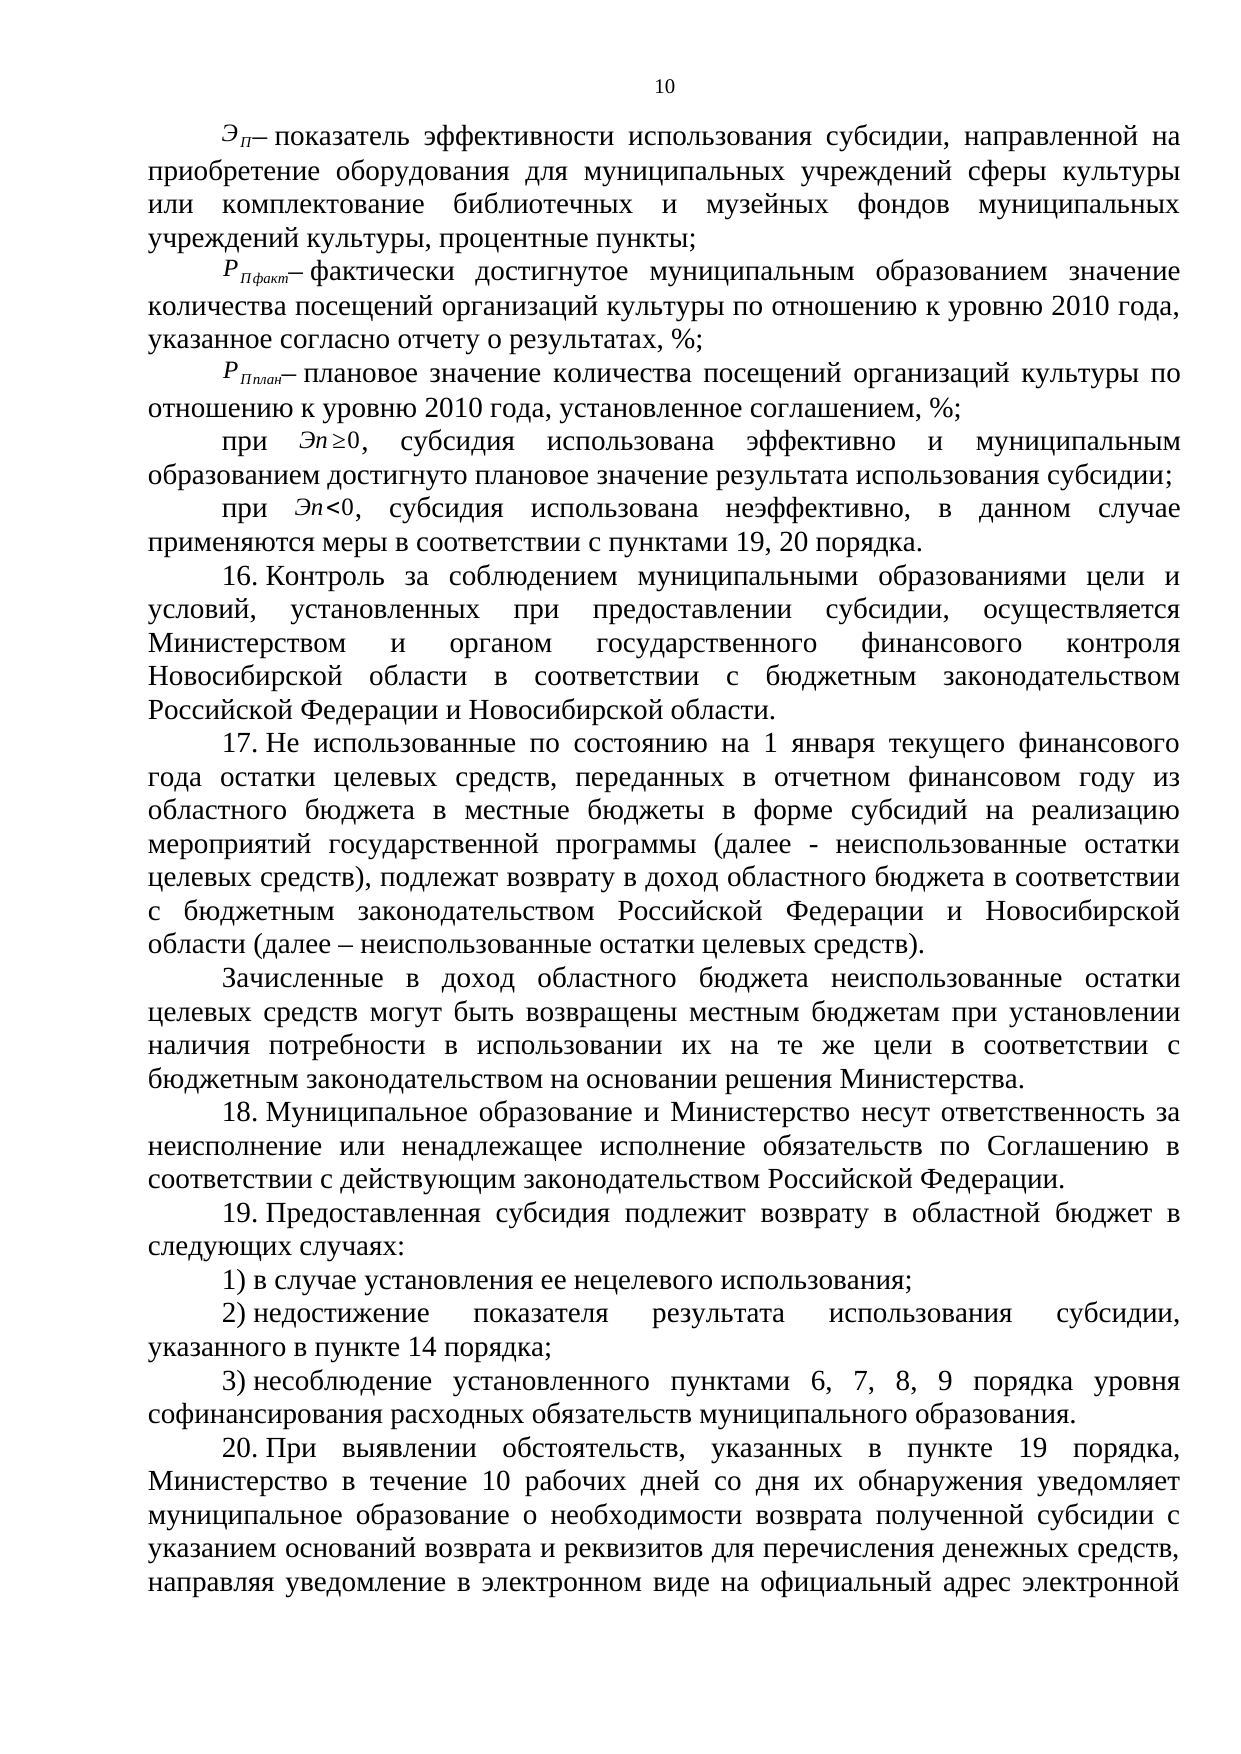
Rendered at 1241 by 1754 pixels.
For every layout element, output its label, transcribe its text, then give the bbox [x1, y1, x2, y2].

text при , субсидия использована эффективно и муниципальным образованием достигнуто плановое значение результата использования субсидии; [148, 423, 1181, 491]
text 3) несоблюдение установленного пунктами 6, 7, 8, 9 порядка уровня софинансирования расходных обязательств муниципального образования. [148, 1363, 1181, 1430]
text – фактически достигнутое муниципальным образованием значение количества посещений организаций культуры по отношению к уровню 2010 года, указанное согласно отчету о результатах, %; [148, 253, 1181, 355]
text 16. Контроль за соблюдением муниципальными образованиями цели и условий, установленных при предоставлении субсидии, осуществляется Министерством и органом государственного финансового контроля Новосибирской области в соответствии с бюджетным законодательством Российской Федерации и Новосибирской области. [148, 558, 1181, 725]
text при , субсидия использована неэффективно, в данном случае применяются меры в соответствии с пунктами 19, 20 порядка. [148, 491, 1181, 558]
text Зачисленные в доход областного бюджета неиспользованные остатки целевых средств могут быть возвращены местным бюджетам при установлении наличия потребности в использовании их на те же цели в соответствии с бюджетным законодательством на основании решения Министерства. [148, 960, 1181, 1094]
text 19. Предоставленная субсидия подлежит возврату в областной бюджет в следующих случаях: [148, 1195, 1181, 1262]
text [148, 1430, 1181, 1597]
text – показатель эффективности использования субсидии, направленной на приобретение оборудования для муниципальных учреждений сферы культуры или комплектование библиотечных и музейных фондов муниципальных учреждений культуры, процентные пункты; [148, 118, 1181, 253]
text 1) в случае установления ее нецелевого использования; [148, 1262, 1181, 1296]
text 17. Не использованные по состоянию на 1 января текущего финансового года остатки целевых средств, переданных в отчетном финансовом году из областного бюджета в местные бюджеты в форме субсидий на реализацию мероприятий государственной программы (далее - неиспользованные остатки целевых средств), подлежат возврату в доход областного бюджета в соответствии с бюджетным законодательством Российской Федерации и Новосибирской области (далее – неиспользованные остатки целевых средств). [148, 725, 1181, 960]
text 2) недостижение показателя результата использования субсидии, указанного в пункте 14 порядка; [148, 1296, 1181, 1363]
text 18. Муниципальное образование и Министерство несут ответственность за неисполнение или ненадлежащее исполнение обязательств по Соглашению в соответствии с действующим законодательством Российской Федерации. [148, 1094, 1181, 1195]
text – плановое значение количества посещений организаций культуры по отношению к уровню 2010 года, установленное соглашением, %; [148, 355, 1181, 423]
